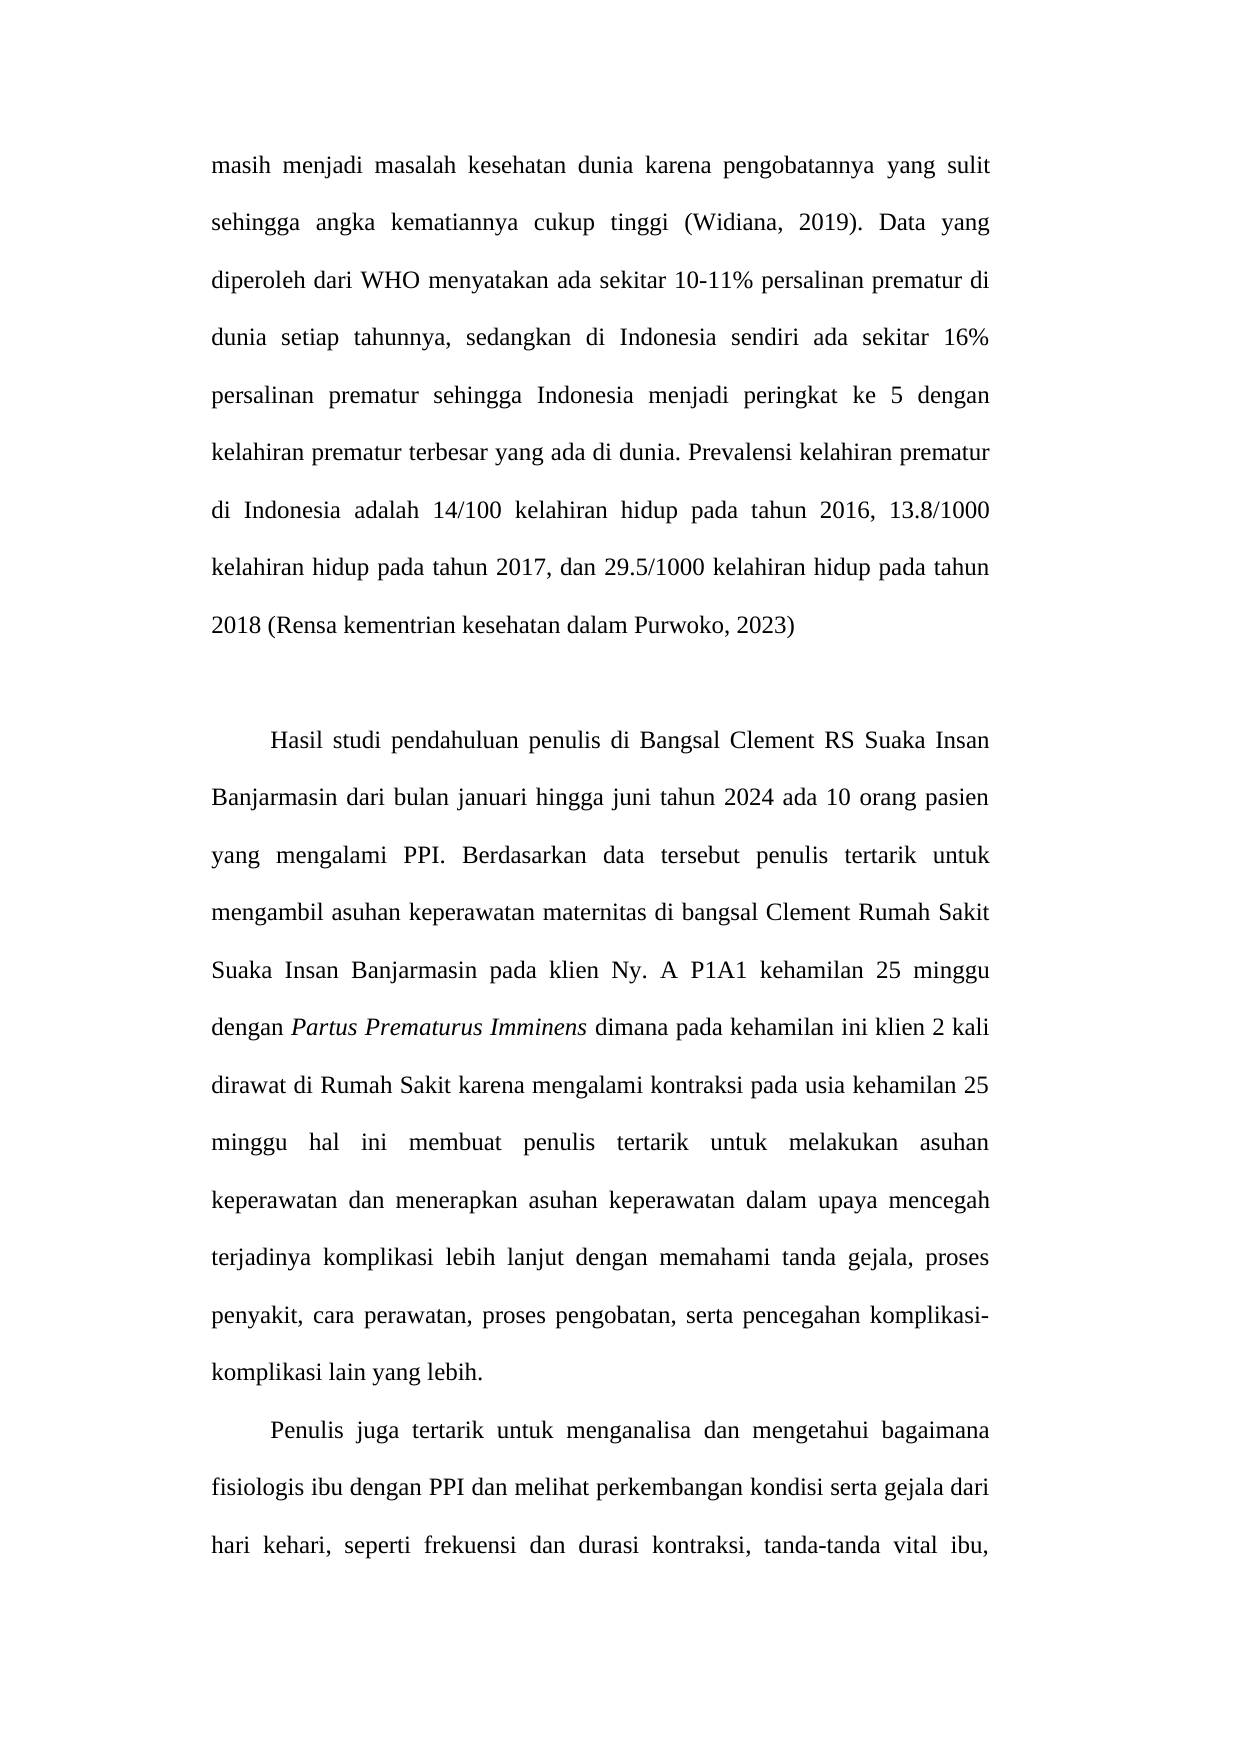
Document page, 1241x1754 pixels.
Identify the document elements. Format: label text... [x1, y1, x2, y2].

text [211, 1415, 990, 1559]
text Hasil studi pendahuluan penulis di Bangsal Clement RS Suaka Insan Banjarmasin dari bulan januari hingga juni tahun 2024 ada 10 orang pasien yang mengalami PPI. Berdasarkan data tersebut penulis tertarik untuk mengambil asuhan keperawatan maternitas di bangsal Clement Rumah Sakit Suaka Insan Banjarmasin pada klien Ny. A P1A1 kehamilan 25 minggu dengan Partus Prematurus Imminens dimana pada kehamilan ini klien 2 kali dirawat di Rumah Sakit karena mengalami kontraksi pada usia kehamilan 25 minggu hal ini membuat penulis tertarik untuk melakukan asuhan keperawatan dan menerapkan asuhan keperawatan dalam upaya mencegah terjadinya komplikasi lebih lanjut dengan memahami tanda gejala, proses penyakit, cara perawatan, proses pengobatan, serta pencegahan komplikasi-komplikasi lain yang lebih. [211, 725, 990, 1386]
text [211, 150, 990, 639]
